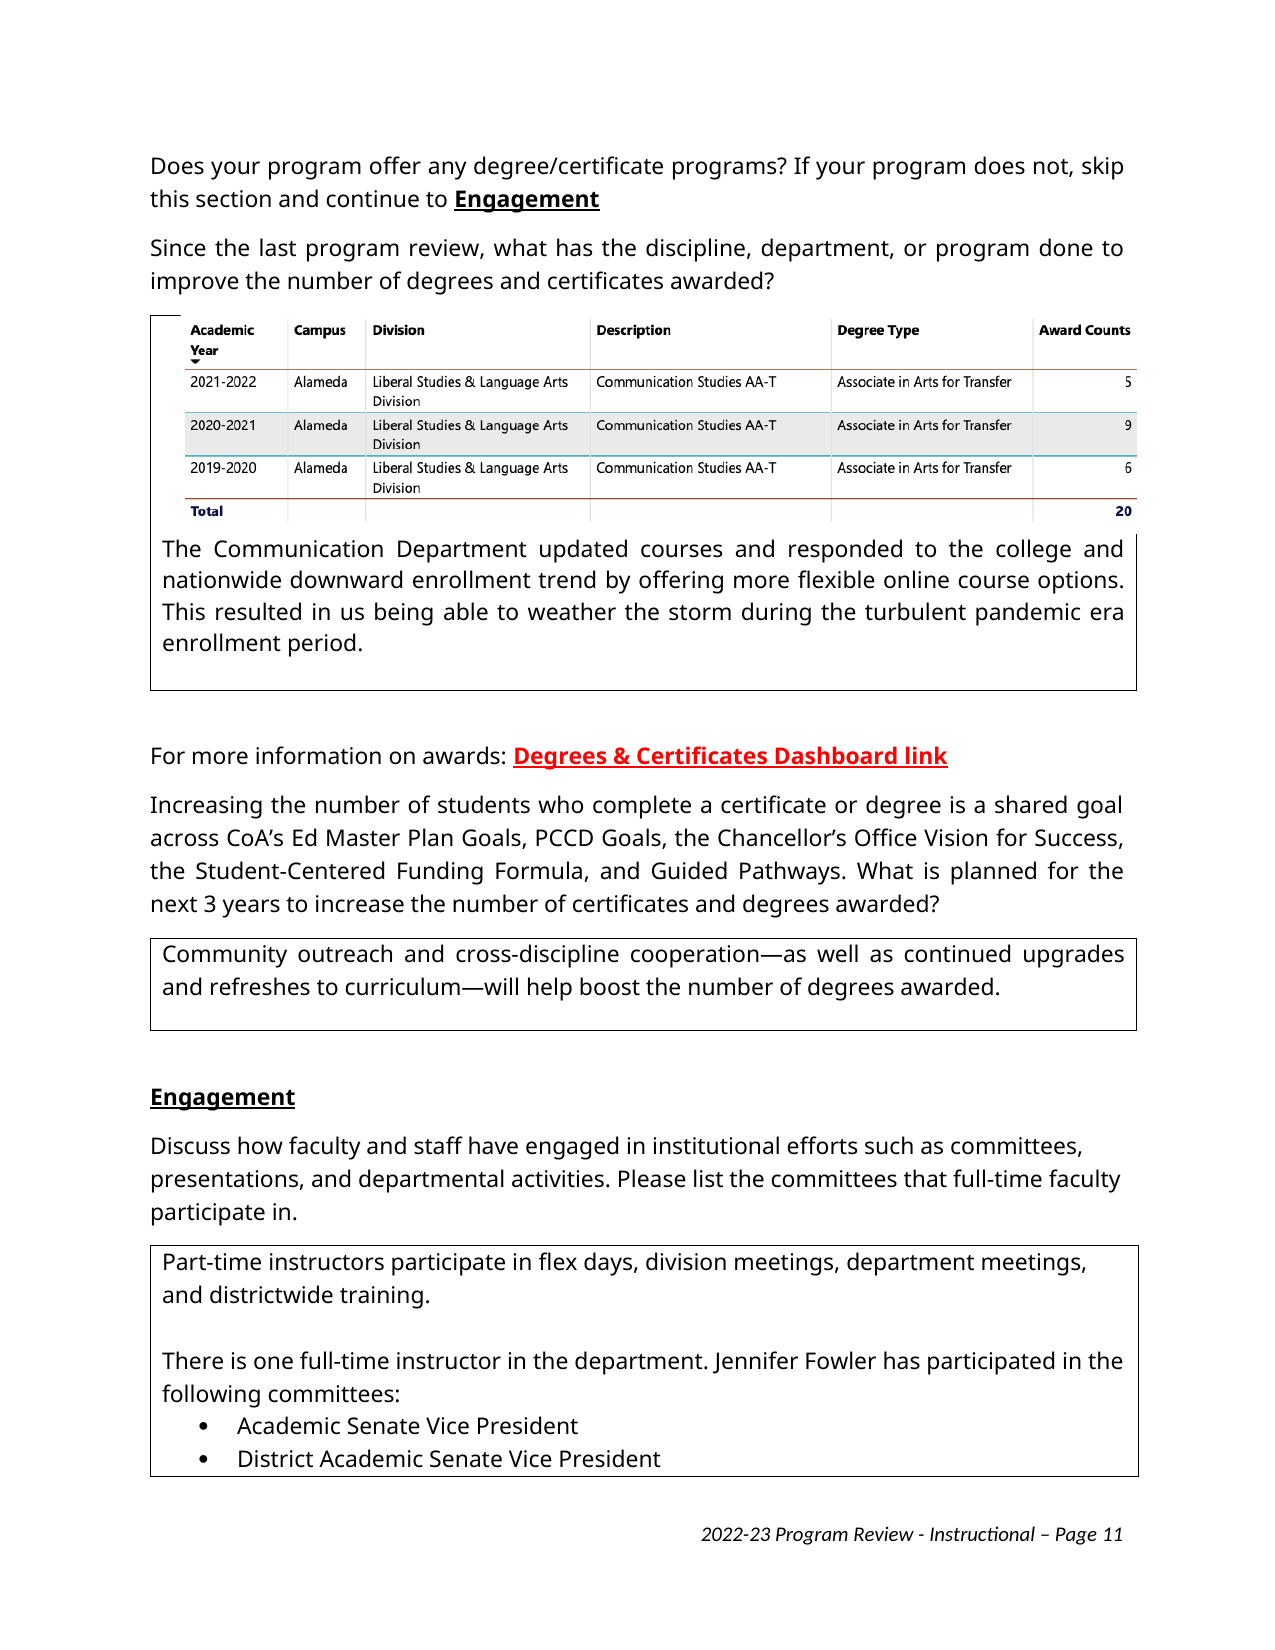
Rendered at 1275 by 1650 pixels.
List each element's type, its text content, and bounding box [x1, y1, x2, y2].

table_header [151, 1246, 1138, 1476]
text Does your program offer any degree/certificate programs? If your program does not, skip this section and continue to Engagement [150, 150, 1125, 214]
table_header The Communication Department updated courses and responded to the college and nationwide downward enrollment trend by offering more flexible online course options. This resulted in us being able to weather the storm during the turbulent pandemic era enrollment period. [151, 316, 1136, 689]
table_header Community outreach and cross-discipline cooperation—as well as continued upgrades and refreshes to curriculum—will help boost the number of degrees awarded. [151, 939, 1136, 1030]
text Increasing the number of students who complete a certificate or degree is a shared goal across CoA’s Ed Master Plan Goals, PCCD Goals, the Chancellor’s Office Vision for Success, the Student-Centered Funding Formula, and Guided Pathways. What is planned for the next 3 years to increase the number of certificates and degrees awarded? [150, 789, 1125, 919]
text Since the last program review, what has the discipline, department, or program done to improve the number of degrees and certificates awarded? [150, 232, 1125, 296]
text For more information on awards: Degrees & Certificates Dashboard link [150, 740, 1125, 771]
text Engagement [150, 1081, 1125, 1112]
text Discuss how faculty and staff have engaged in institutional efforts such as committees, presentations, and departmental activities. Please list the committees that full-time faculty participate in. [150, 1130, 1125, 1227]
